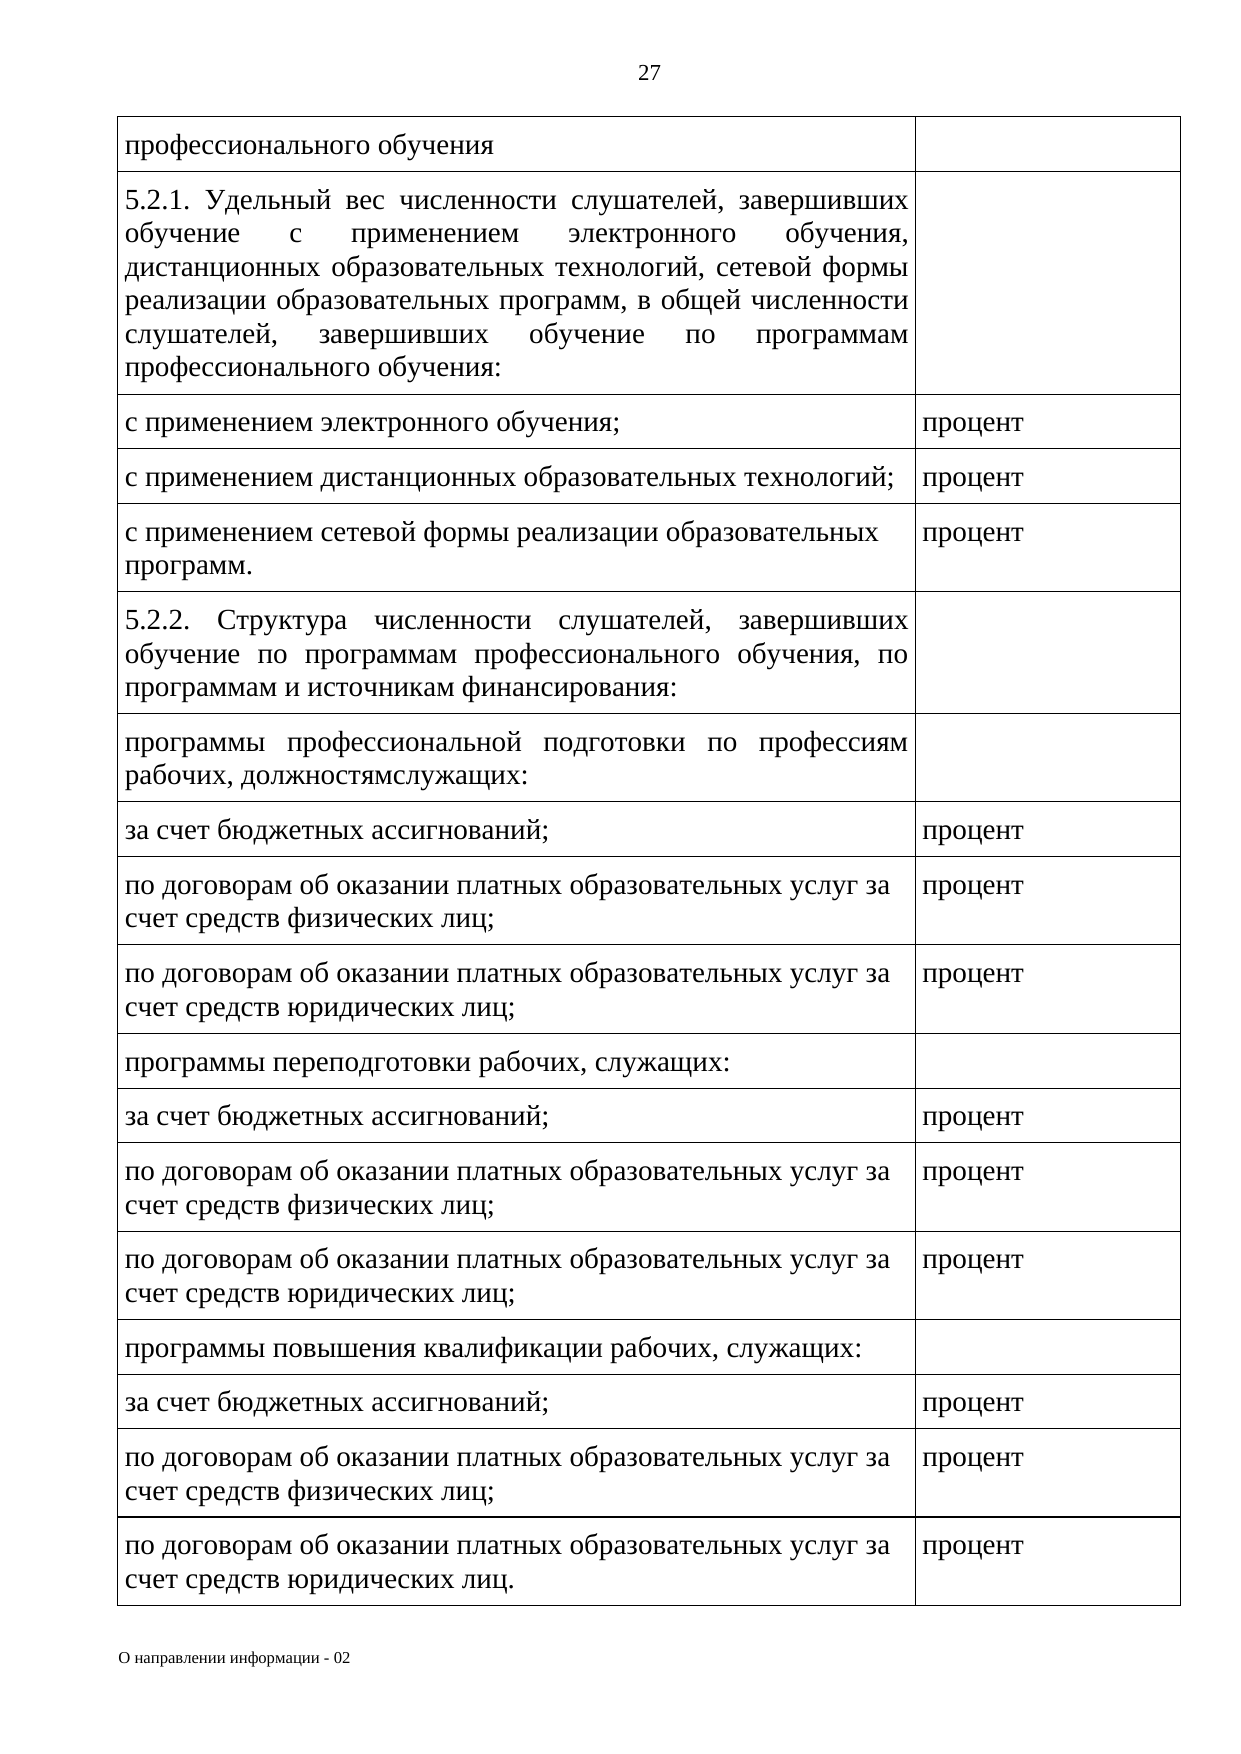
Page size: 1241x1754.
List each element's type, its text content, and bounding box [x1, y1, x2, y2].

table_cell процент [916, 945, 1180, 1033]
table_cell с применением сетевой формы реализации образовательных программ. [118, 504, 915, 591]
table_cell процент [916, 857, 1180, 944]
table_cell процент [916, 1089, 1180, 1142]
table_cell процент [916, 395, 1180, 448]
table_cell по договорам об оказании платных образовательных услуг за счет средств физических лиц; [118, 857, 915, 944]
table_cell программы повышения квалификации рабочих, служащих: [118, 1320, 915, 1373]
table_cell с применением дистанционных образовательных технологий; [118, 449, 915, 503]
table_cell процент [916, 504, 1180, 591]
table_cell процент [916, 1143, 1180, 1231]
table_cell процент [916, 1429, 1180, 1516]
table_cell процент [916, 449, 1180, 503]
table_cell по договорам об оказании платных образовательных услуг за счет средств юридических лиц; [118, 1232, 915, 1319]
table_cell по договорам об оказании платных образовательных услуг за счет средств юридических лиц; [118, 945, 915, 1033]
table_cell [916, 592, 1180, 713]
table_cell 5.2.2. Структура численности слушателей, завершивших обучение по программам профессионального обучения, по программам и источникам финансирования: [118, 592, 915, 713]
table_cell [916, 714, 1180, 801]
table_cell процент [916, 1232, 1180, 1319]
table_cell [916, 1320, 1180, 1373]
table_cell по договорам об оказании платных образовательных услуг за счет средств физических лиц; [118, 1429, 915, 1516]
table_cell за счет бюджетных ассигнований; [118, 1089, 915, 1142]
table_cell процент [916, 1518, 1180, 1605]
table_cell процент [916, 1375, 1180, 1428]
table_cell [916, 1034, 1180, 1087]
table_cell с применением электронного обучения; [118, 395, 915, 448]
table_cell за счет бюджетных ассигнований; [118, 802, 915, 856]
table_header профессионального обучения [118, 117, 915, 171]
table_cell программы переподготовки рабочих, служащих: [118, 1034, 915, 1087]
table_cell по договорам об оказании платных образовательных услуг за счет средств физических лиц; [118, 1143, 915, 1231]
table_cell [916, 172, 1180, 393]
table_cell 5.2.1. Удельный вес численности слушателей, завершивших обучение с применением электронного обучения, дистанционных образовательных технологий, сетевой формы реализации образовательных программ, в общей численности слушателей, завершивших обучение по программам профессионального обучения: [118, 172, 915, 393]
table_cell за счет бюджетных ассигнований; [118, 1375, 915, 1428]
table_cell по договорам об оказании платных образовательных услуг за счет средств юридических лиц. [118, 1518, 915, 1605]
table_header [916, 117, 1180, 171]
table_cell процент [916, 802, 1180, 856]
table_cell программы профессиональной подготовки по профессиям рабочих, должностямслужащих: [118, 714, 915, 801]
